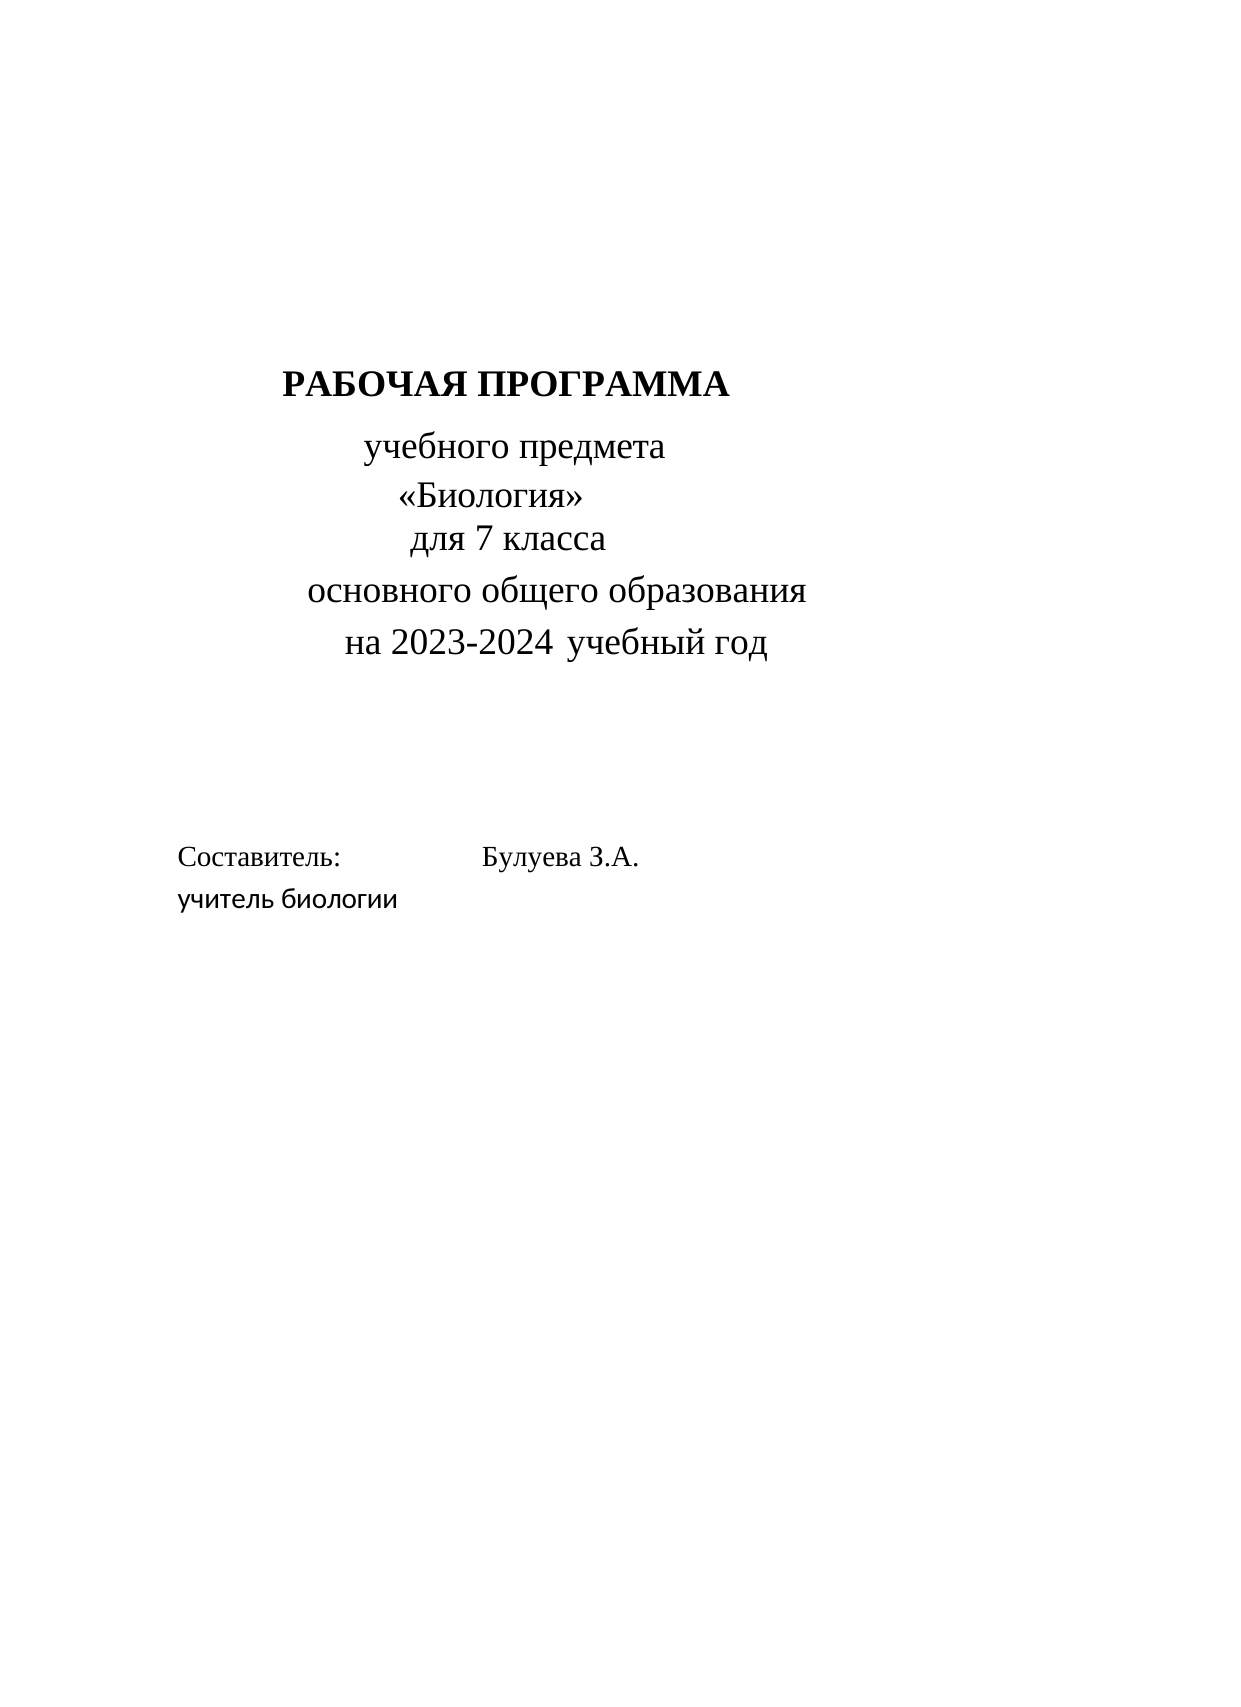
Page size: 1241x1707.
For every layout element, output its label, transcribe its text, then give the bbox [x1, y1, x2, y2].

text Составитель: Булуева З.А. [177, 839, 834, 873]
text учебного предмета [232, 423, 996, 466]
text «Биология» [352, 472, 996, 516]
text учитель биологии [177, 880, 1152, 916]
text РАБОЧАЯ ПРОГРАММА [188, 361, 739, 404]
text для 7 класса [232, 516, 834, 559]
text основного общего образования [232, 568, 834, 611]
text на 2023-2024 учебный год [232, 620, 834, 663]
